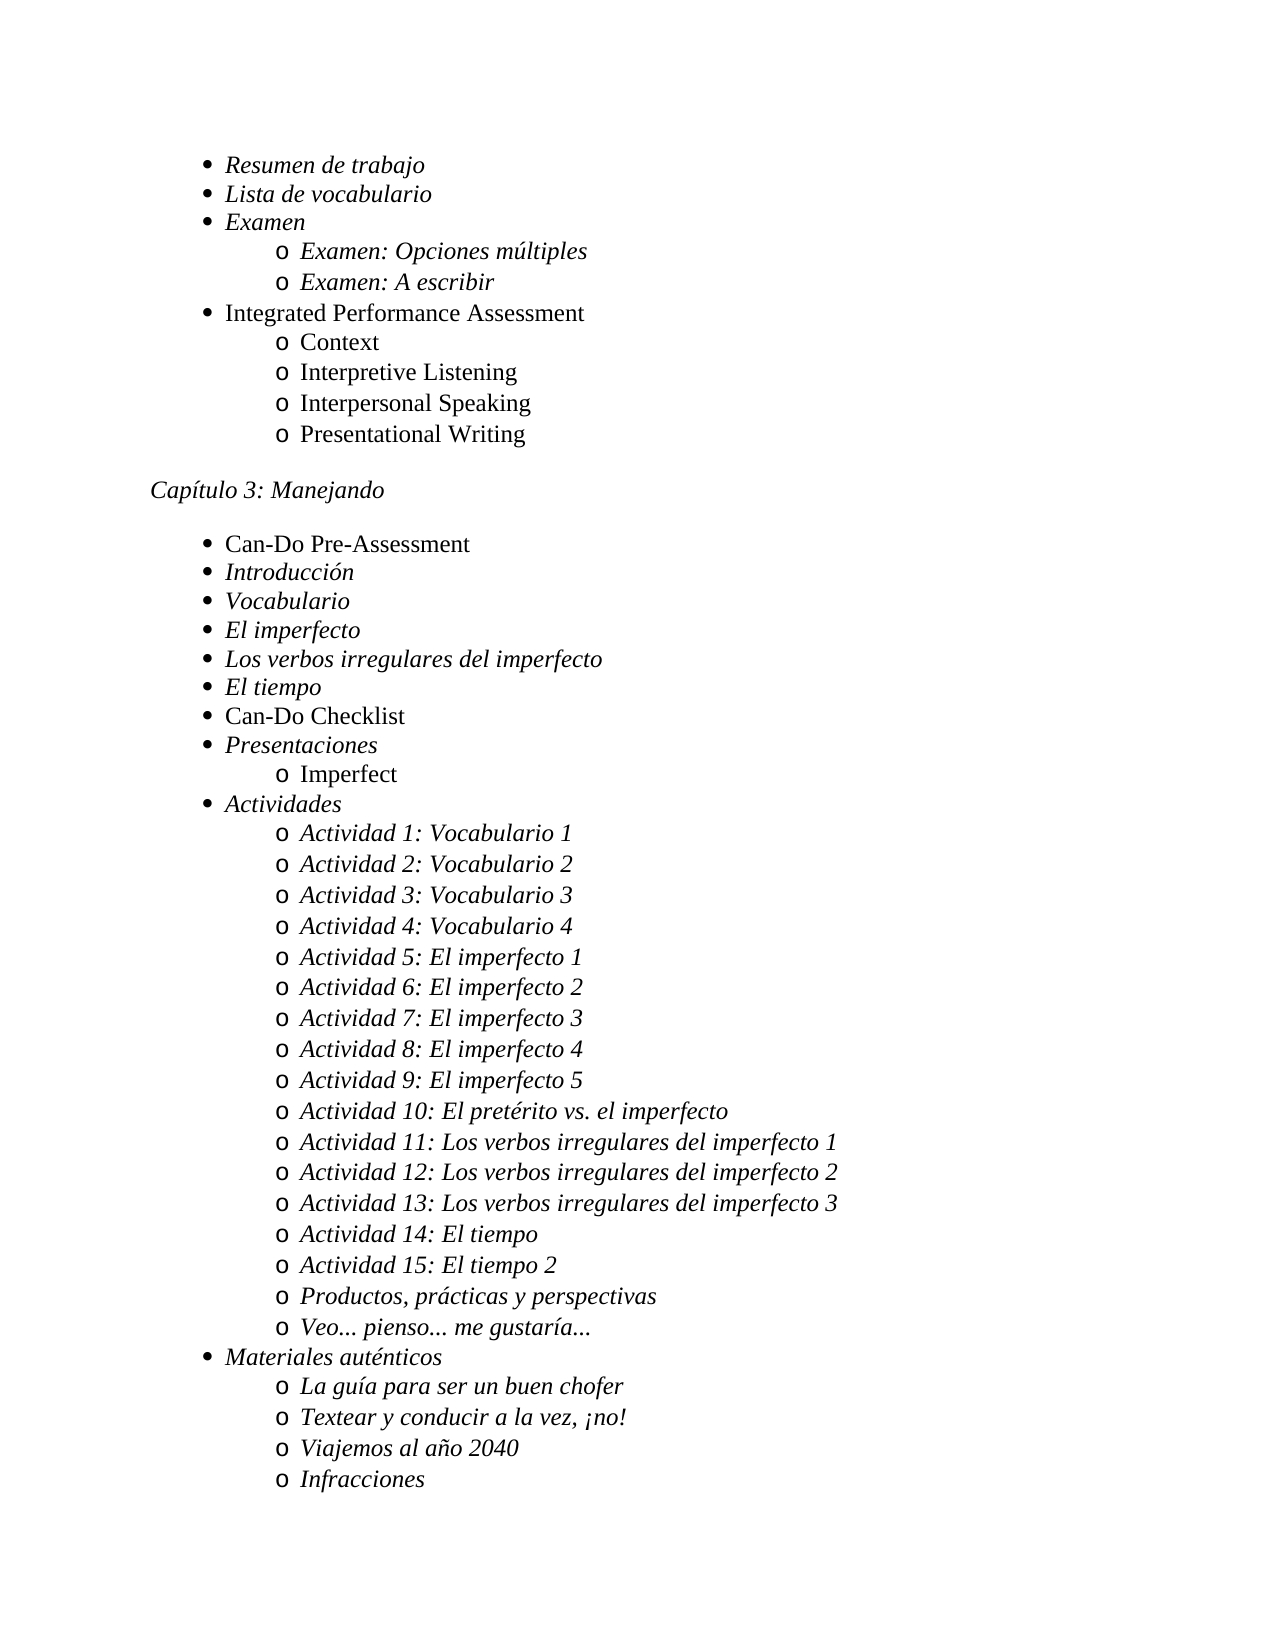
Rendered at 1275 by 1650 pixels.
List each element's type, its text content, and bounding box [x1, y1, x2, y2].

list El imperfecto [203, 615, 1125, 644]
list Introducción [203, 557, 1125, 586]
list Actividad 3: Vocabulario 3 [274, 880, 1125, 911]
list Examen: Opciones múltiples [274, 236, 1125, 267]
list Examen [203, 207, 1125, 236]
list Materiales auténticos [203, 1342, 1125, 1371]
list Actividad 2: Vocabulario 2 [274, 849, 1125, 880]
list Actividades [203, 789, 1125, 818]
list Can-Do Checklist [203, 701, 1125, 730]
list Actividad 12: Los verbos irregulares del imperfecto 2 [274, 1157, 1125, 1188]
list Presentaciones [203, 730, 1125, 759]
list Context [274, 327, 1125, 357]
list Los verbos irregulares del imperfecto [203, 644, 1125, 672]
list Productos, prácticas y perspectivas [274, 1281, 1125, 1312]
list El tiempo [203, 672, 1125, 701]
list Actividad 5: El imperfecto 1 [274, 942, 1125, 972]
list Interpretive Listening [274, 357, 1125, 388]
list Actividad 1: Vocabulario 1 [274, 818, 1125, 849]
list Vocabulario [203, 586, 1125, 615]
list Can-Do Pre-Assessment [203, 529, 1125, 557]
list Examen: A escribir [274, 267, 1125, 298]
list Actividad 11: Los verbos irregulares del imperfecto 1 [274, 1127, 1125, 1157]
list Presentational Writing [274, 419, 1125, 450]
list Actividad 14: El tiempo [274, 1219, 1125, 1250]
list Imperfect [274, 759, 1125, 789]
list Actividad 8: El imperfecto 4 [274, 1034, 1125, 1065]
text Capítulo 3: Manejando [150, 475, 1125, 504]
list Viajemos al año 2040 [274, 1433, 1125, 1464]
list Actividad 9: El imperfecto 5 [274, 1065, 1125, 1096]
list Actividad 6: El imperfecto 2 [274, 972, 1125, 1003]
list Actividad 13: Los verbos irregulares del imperfecto 3 [274, 1188, 1125, 1219]
list Actividad 4: Vocabulario 4 [274, 911, 1125, 942]
list Resumen de trabajo [203, 150, 1125, 179]
list Actividad 15: El tiempo 2 [274, 1250, 1125, 1281]
list Textear y conducir a la vez, ¡no! [274, 1402, 1125, 1433]
list Lista de vocabulario [203, 179, 1125, 207]
list Interpersonal Speaking [274, 388, 1125, 419]
list La guía para ser un buen chofer [274, 1371, 1125, 1402]
list Integrated Performance Assessment [203, 298, 1125, 327]
list Infracciones [274, 1464, 1125, 1494]
list Actividad 7: El imperfecto 3 [274, 1003, 1125, 1034]
list Actividad 10: El pretérito vs. el imperfecto [274, 1096, 1125, 1127]
list Veo... pienso... me gustaría... [274, 1312, 1125, 1342]
